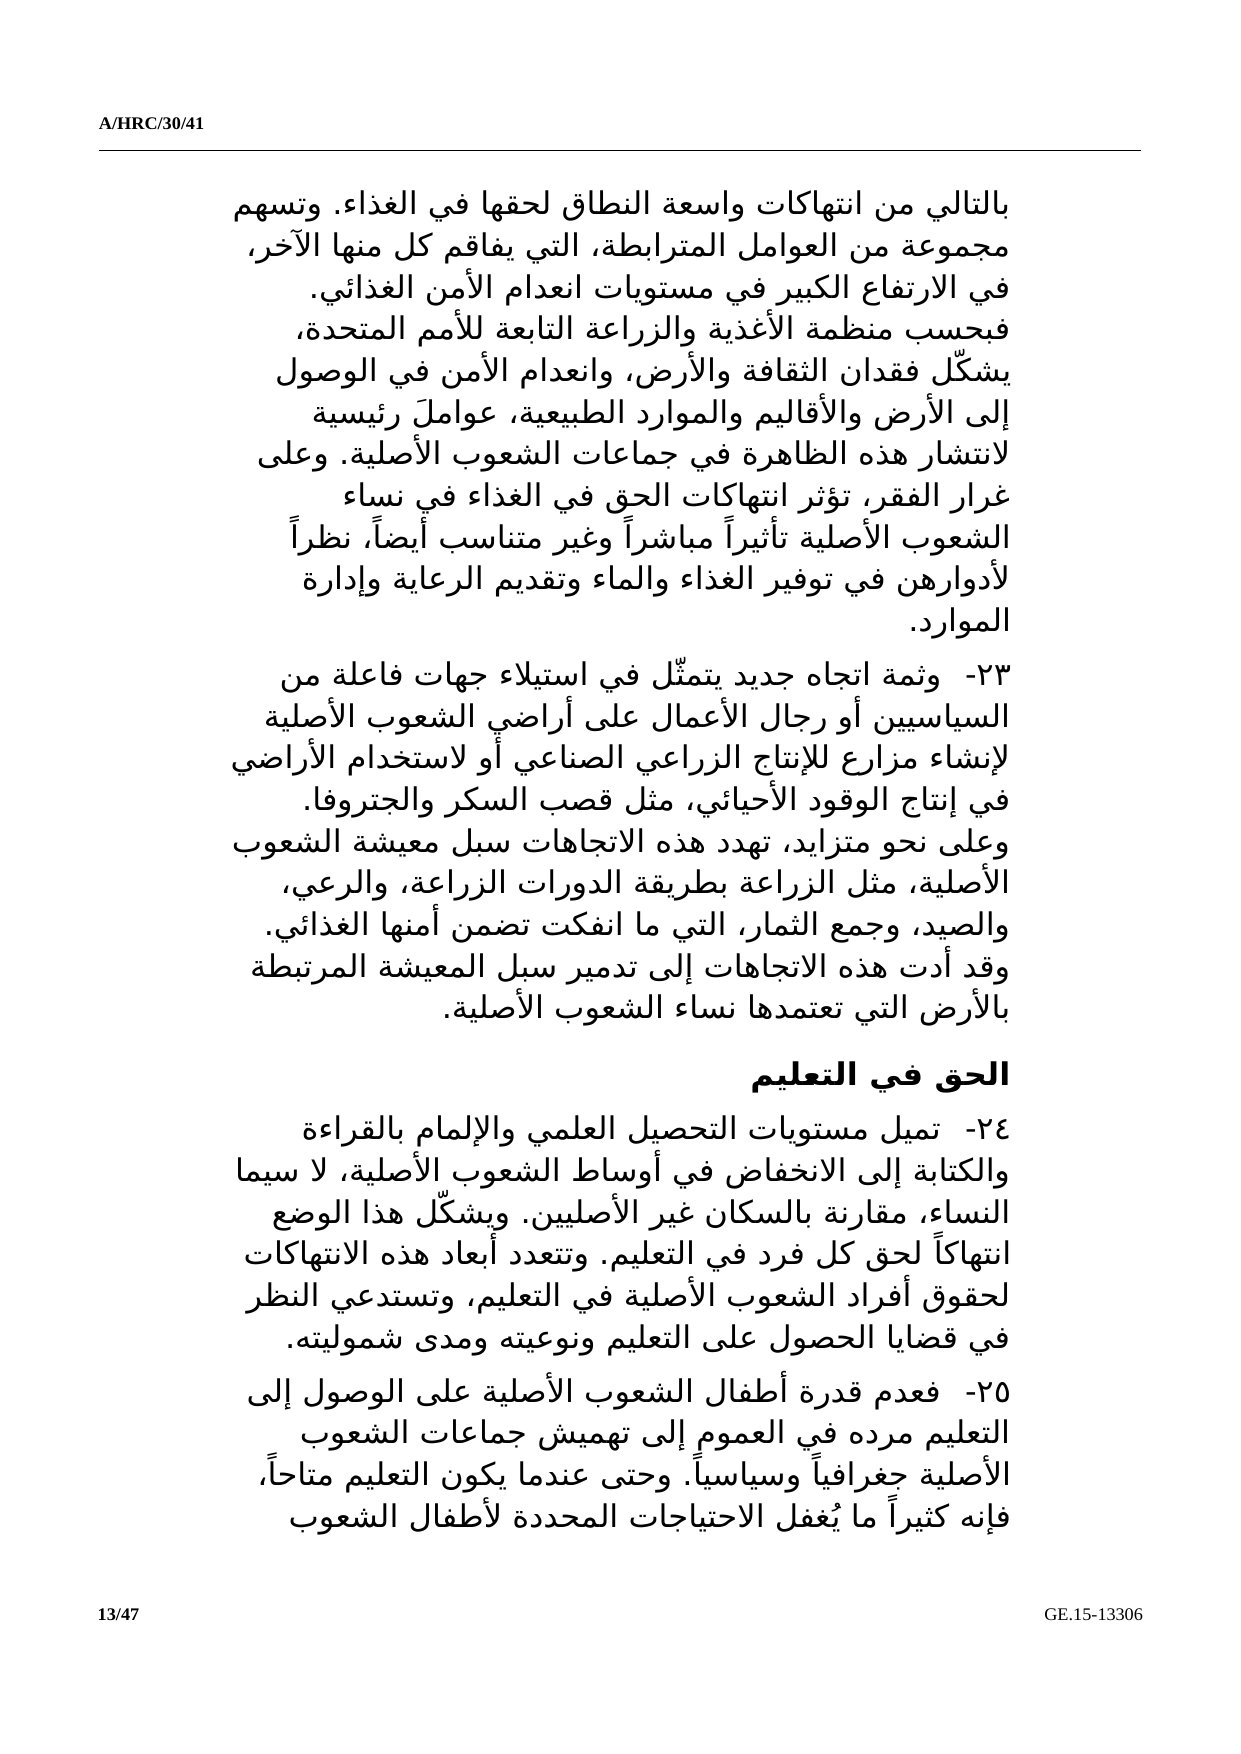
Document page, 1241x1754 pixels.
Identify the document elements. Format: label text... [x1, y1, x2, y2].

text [229, 181, 1011, 640]
text ٢٣- وثمة اتجاه جديد يتمثّل في استيلاء جهات فاعلة من السياسيين أو رجال الأعمال على أراضي الشعوب الأصلية لإنشاء مزارع للإنتاج الزراعي الصناعي أو لاستخدام الأراضي في إنتاج الوقود الأحيائي، مثل قصب السكر والجتروفا. وعلى نحو متزايد، تهدد هذه الاتجاهات سبل معيشة الشعوب الأصلية، مثل الزراعة بطريقة الدورات الزراعة، والرعي، والصيد، وجمع الثمار، التي ما انفكت تضمن أمنها الغذائي. وقد أدت هذه الاتجاهات إلى تدمير سبل المعيشة المرتبطة بالأرض التي تعتمدها نساء الشعوب الأصلية. [229, 652, 1011, 1027]
text ٢٤- تميل مستويات التحصيل العلمي والإلمام بالقراءة والكتابة إلى الانخفاض في أوساط الشعوب الأصلية، لا سيما النساء، مقارنة بالسكان غير الأصليين. ويشكّل هذا الوضع انتهاكاً لحق كل فرد في التعليم. وتتعدد أبعاد هذه الانتهاكات لحقوق أفراد الشعوب الأصلية في التعليم، وتستدعي النظر في قضايا الحصول على التعليم ونوعيته ومدى شموليته. [229, 1106, 1011, 1356]
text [229, 1369, 1011, 1536]
